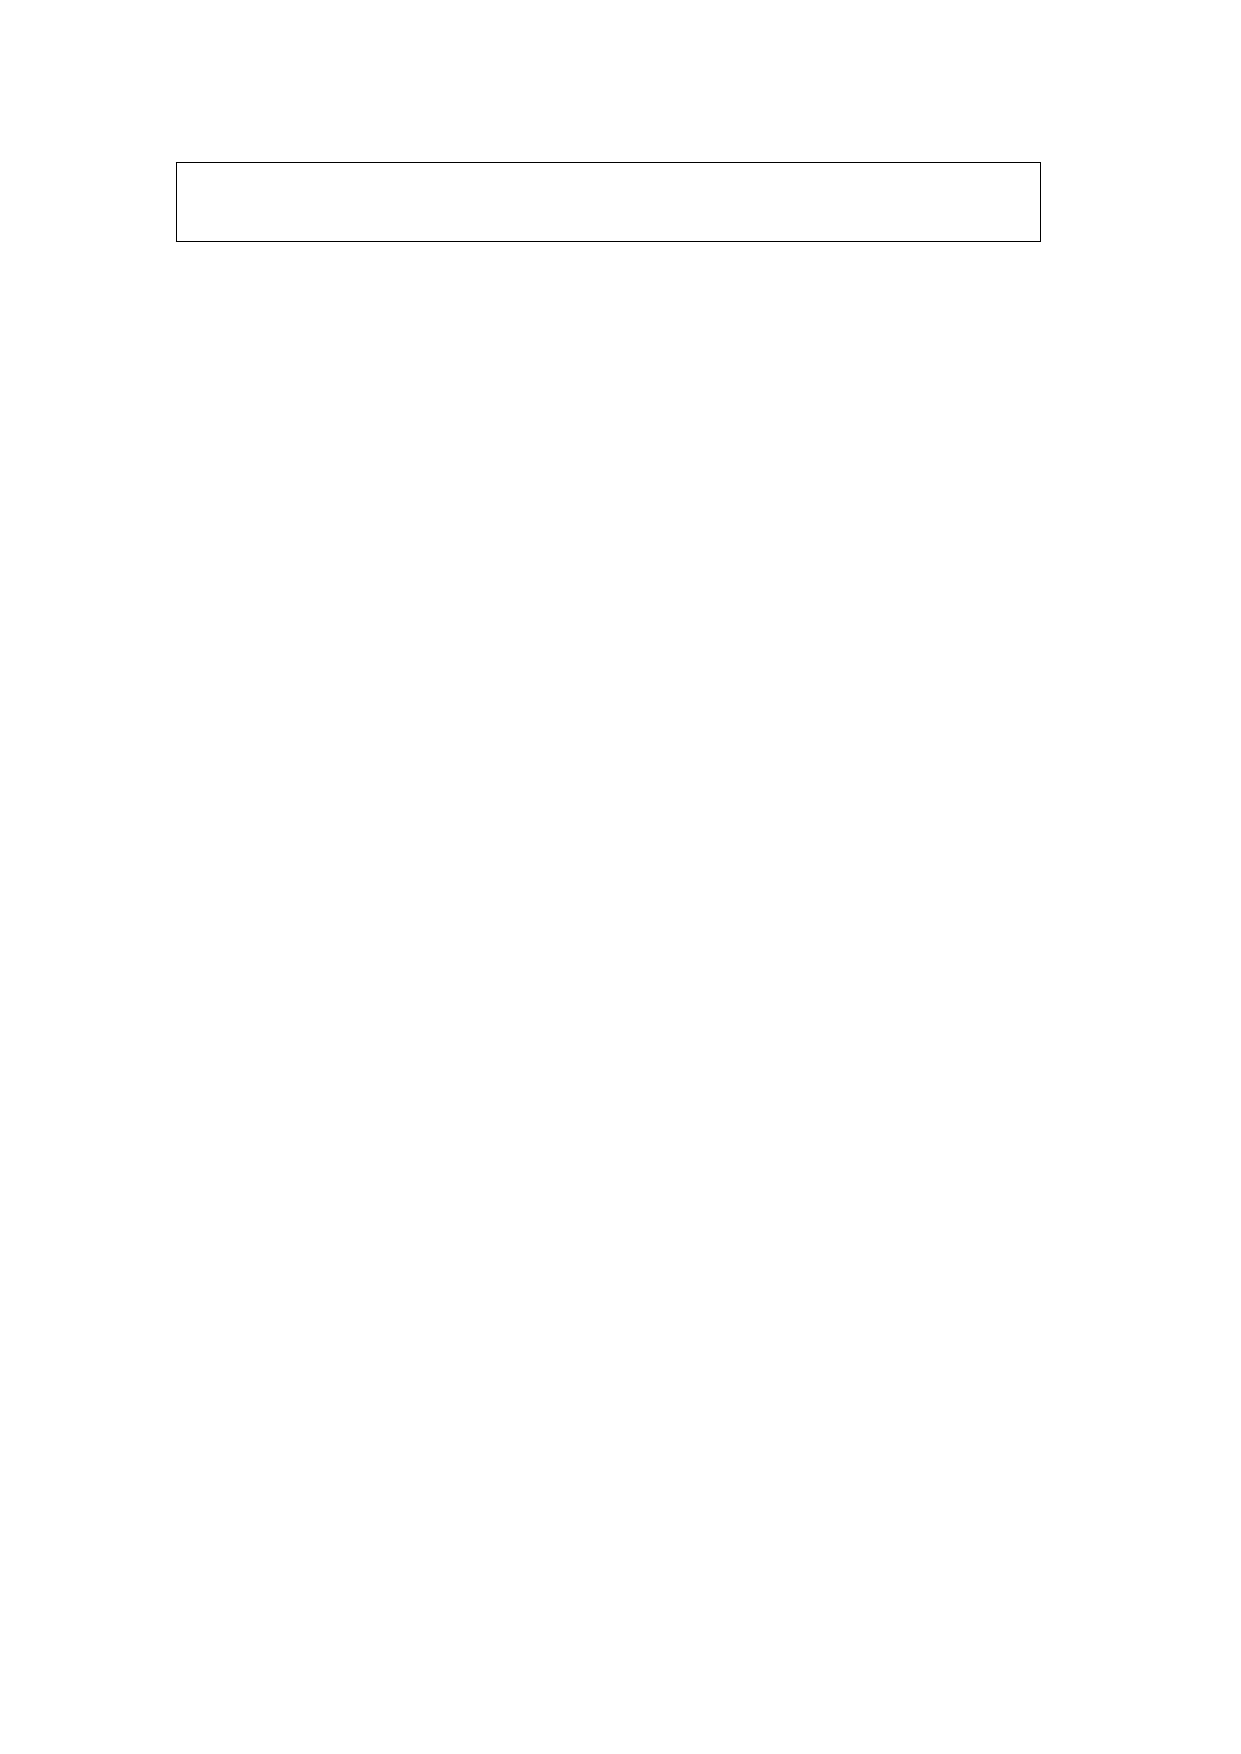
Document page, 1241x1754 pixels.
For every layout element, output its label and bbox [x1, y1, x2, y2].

table_cell [177, 163, 1040, 241]
